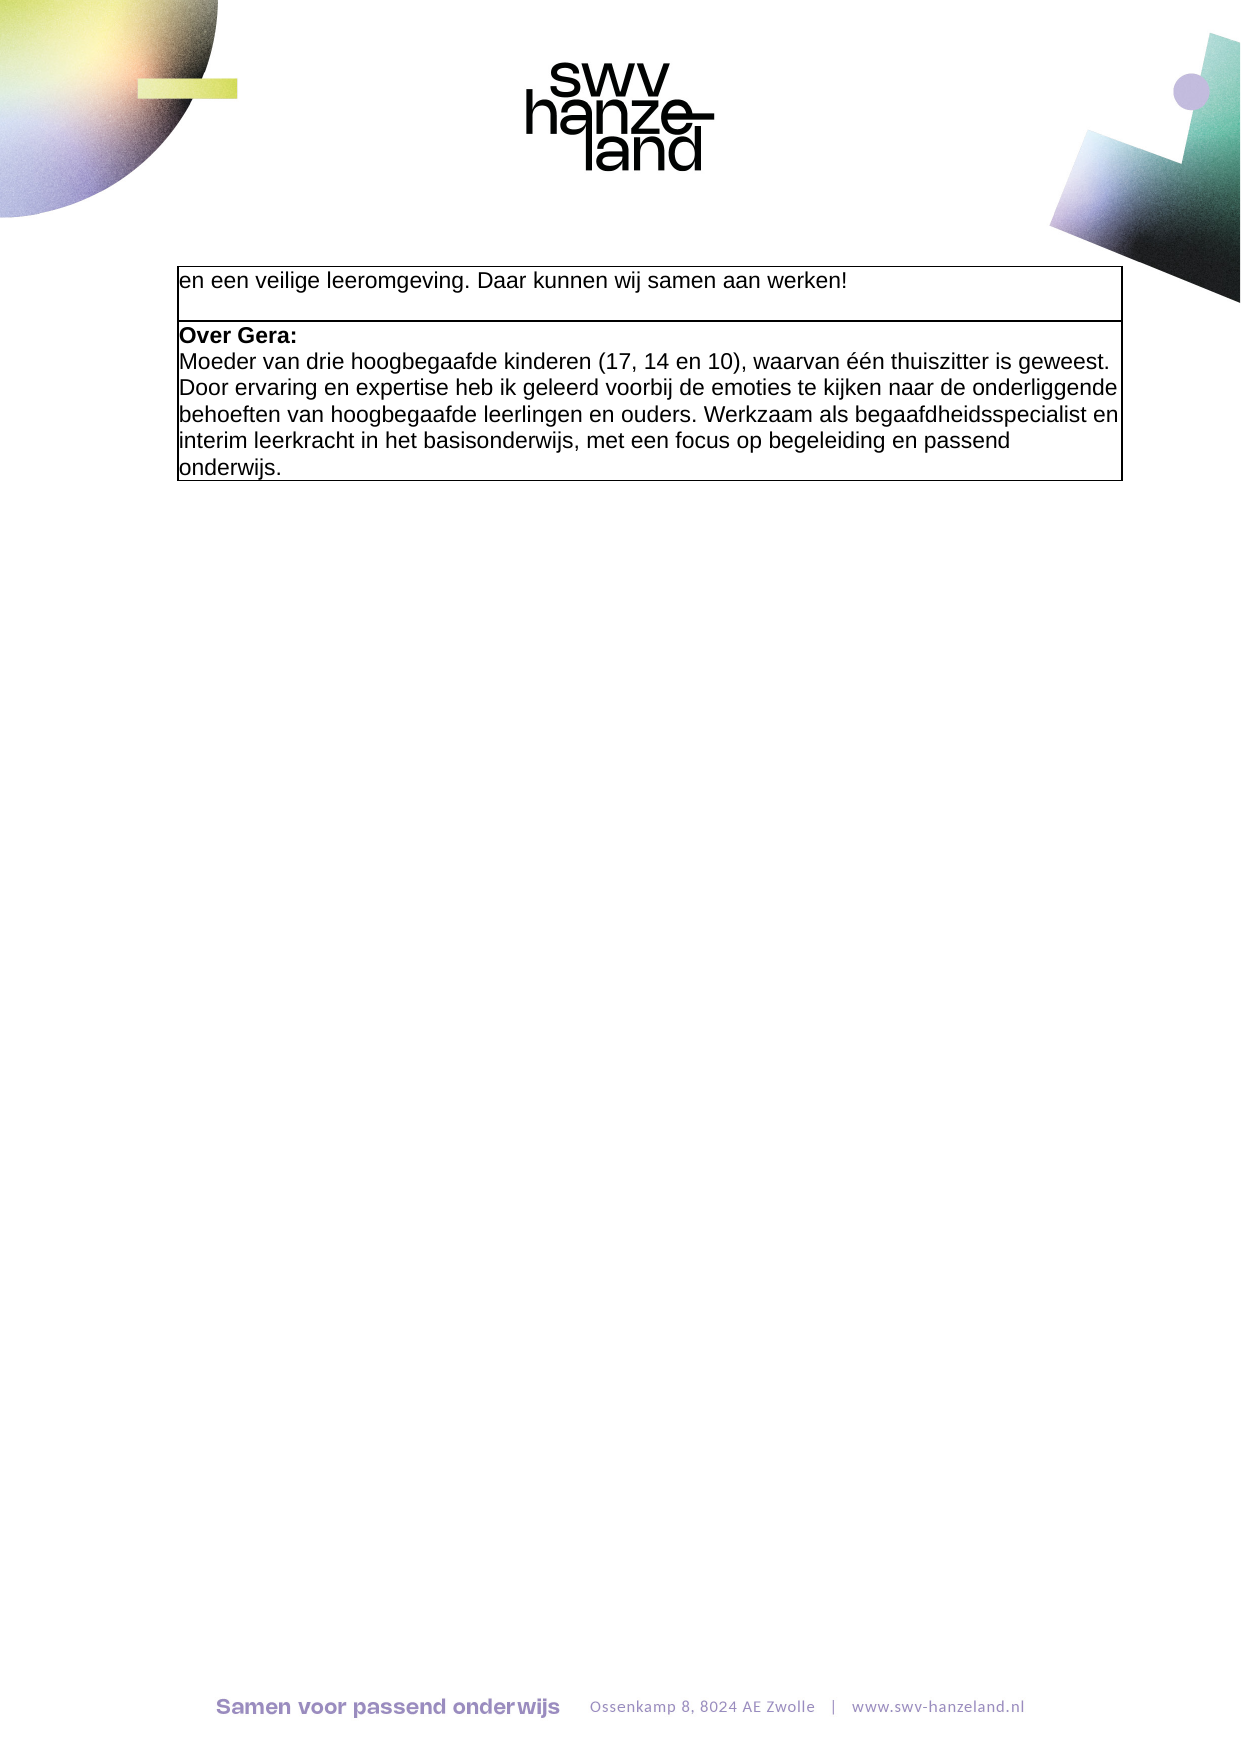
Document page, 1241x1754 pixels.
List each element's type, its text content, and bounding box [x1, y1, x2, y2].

picture [0, 0, 1241, 1754]
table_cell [179, 267, 1121, 320]
table_cell Over Gera: Moeder van drie hoogbegaafde kinderen (17, 14 en 10), waarvan één thuiszitter is geweest. Door ervaring en expertise heb ik geleerd voorbij de emoties te kijken naar de onderliggende behoeften van hoogbegaafde leerlingen en ouders. Werkzaam als begaafdheidsspecialist en interim leerkracht in het basisonderwijs, met een focus op begeleiding en passend onderwijs. [179, 322, 1121, 480]
